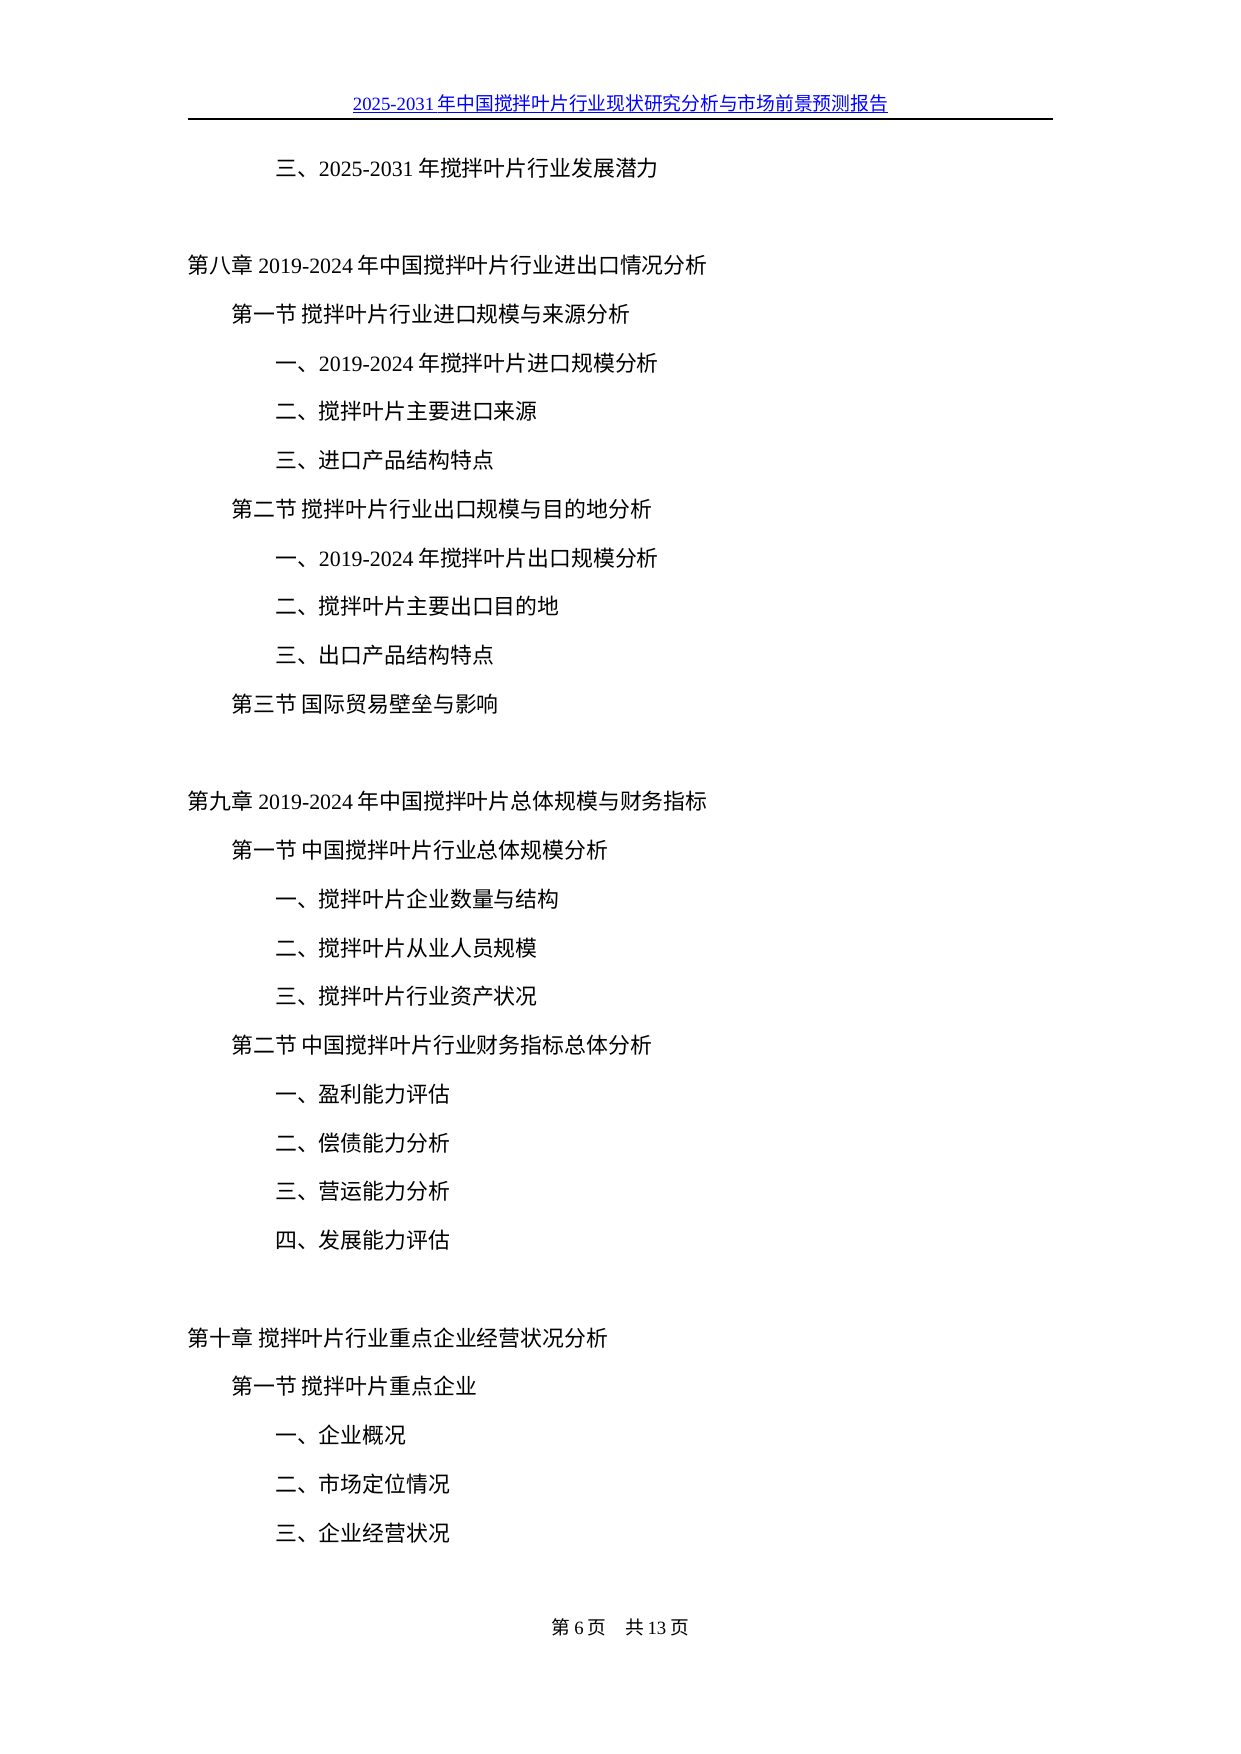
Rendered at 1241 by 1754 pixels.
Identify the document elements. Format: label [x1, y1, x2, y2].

text [187, 150, 1053, 1548]
